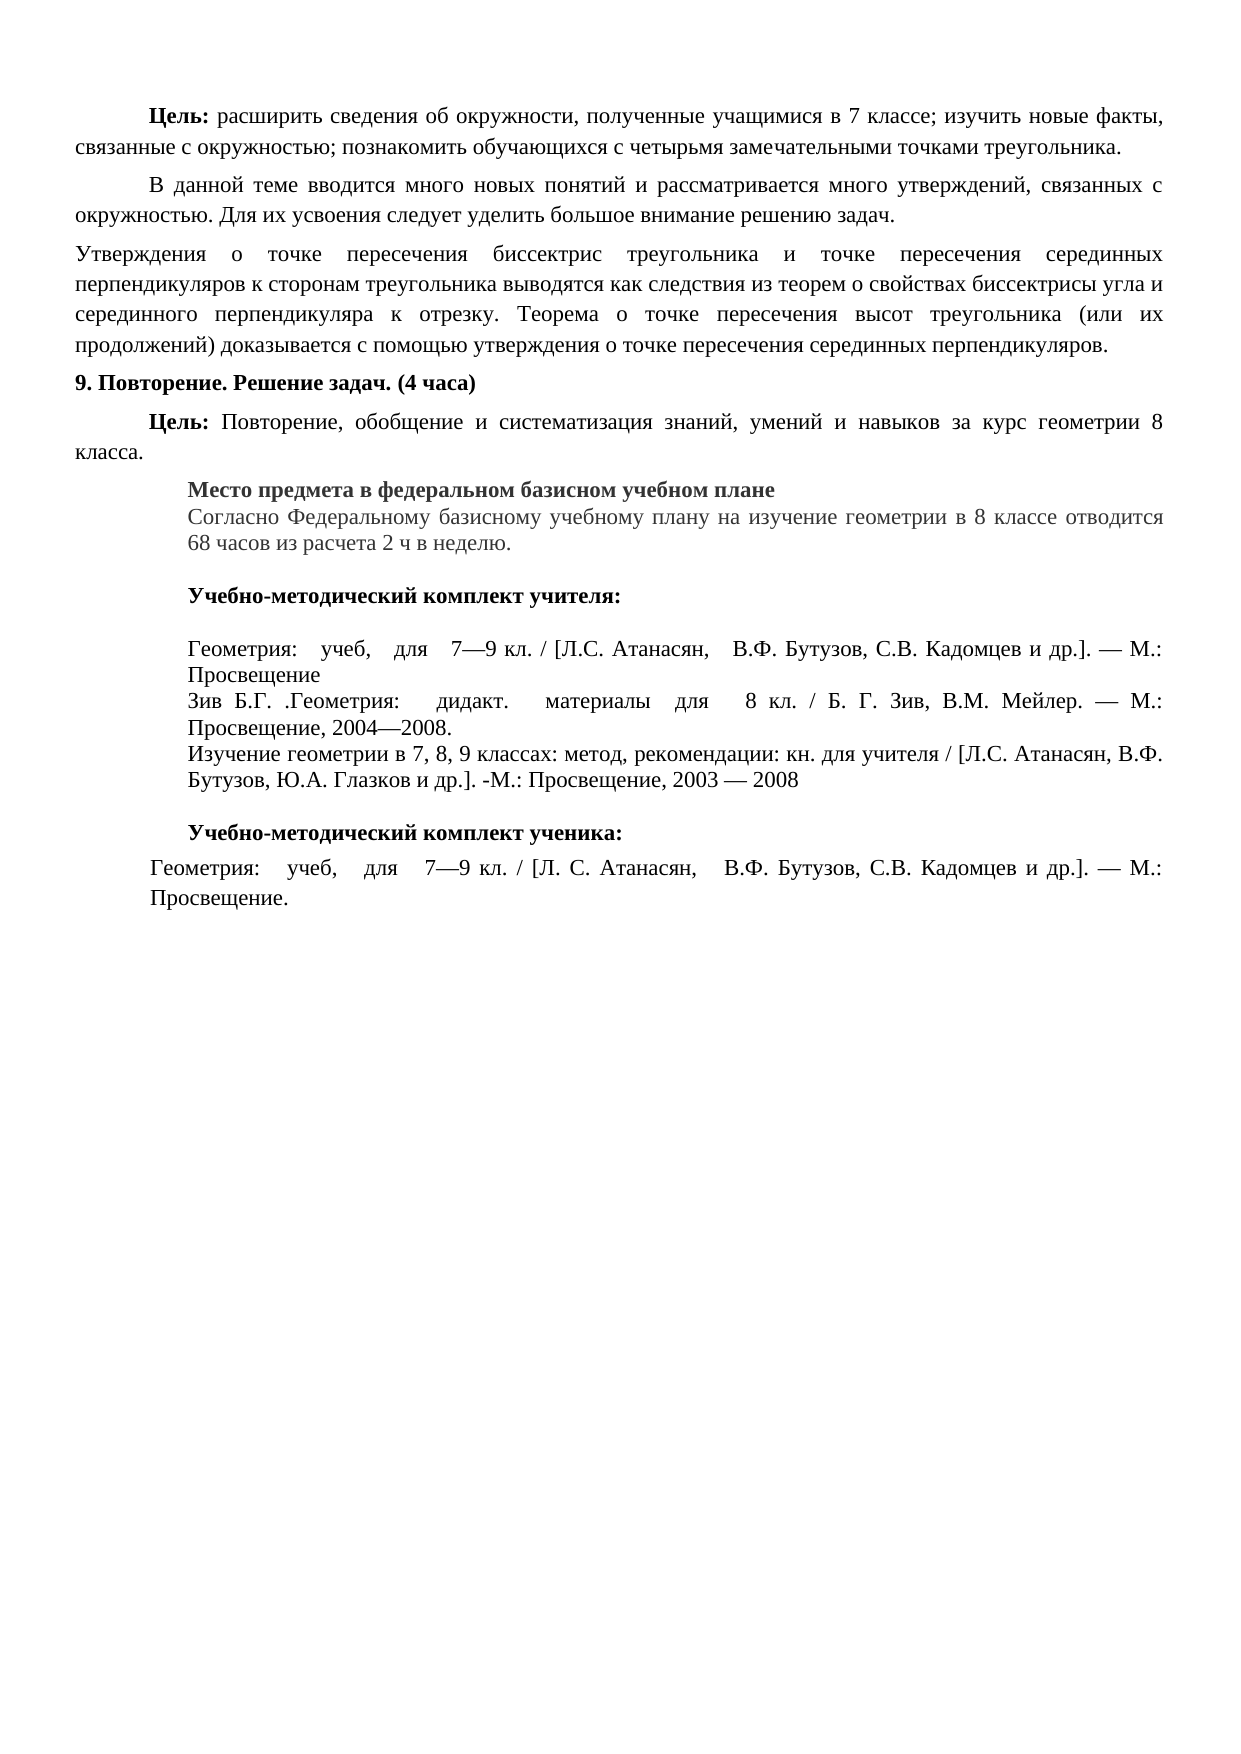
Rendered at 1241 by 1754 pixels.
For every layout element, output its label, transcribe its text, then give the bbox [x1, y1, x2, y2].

list Учебно-методический комплект учителя: [187, 582, 1165, 608]
list Согласно Федеральному базисному учебному плану на изучение геометрии в 8 классе отводится 68 часов из расчета 2 ч в неделю. [187, 503, 1165, 556]
list Место предмета в федеральном базисном учебном плане [187, 477, 1165, 503]
list Учебно-методический комплект ученика: [187, 819, 1165, 846]
text Цель: расширить сведения об окружности, полученные учащимися в 7 классе; изучить новые факты, связанные с окружностью; познакомить обучающихся с четырьмя замечательными точками треугольника. [75, 103, 1165, 159]
text Геометрия: учеб, для 7—9 кл. / [Л. С. Атанасян, В.Ф. Бутузов, С.В. Кадомцев и др.]. — М.: Просвещение. [150, 854, 1165, 910]
list Изучение геометрии в 7, 8, 9 классах: метод, рекомендации: кн. для учителя / [Л.С. Атанасян, В.Ф. Бутузов, Ю.А. Глазков и др.]. -М.: Просвещение, 2003 — 2008 [187, 740, 1165, 793]
text В данной теме вводится много новых понятий и рассматривается много утверждений, связанных с окружностью. Для их усвоения следует уделить большое внимание решению задач. [75, 171, 1165, 228]
text Цель: Повторение, обобщение и систематизация знаний, умений и навыков за курс геометрии 8 класса. [75, 408, 1165, 464]
list Зив Б.Г. .Геометрия: дидакт. материалы для 8 кл. / Б. Г. Зив, В.М. Мейлер. — М.: Просвещение, 2004—2008. [187, 687, 1165, 740]
list Геометрия: учеб, для 7—9 кл. / [Л.С. Атанасян, В.Ф. Бутузов, С.В. Кадомцев и др.]. — М.: Просвещение [187, 635, 1165, 687]
text 9. Повторение. Решение задач. (4 часа) [75, 369, 1165, 396]
text Утверждения о точке пересечения биссектрис треугольника и точке пересечения серединных перпендикуляров к сторонам треугольника выводятся как следствия из теорем о свойствах биссектрисы угла и серединного перпендикуляра к отрезку. Теорема о точке пересечения высот треугольника (или их продолжений) доказывается с помощью утверждения о точке пересечения серединных перпендикуляров. [75, 240, 1165, 357]
